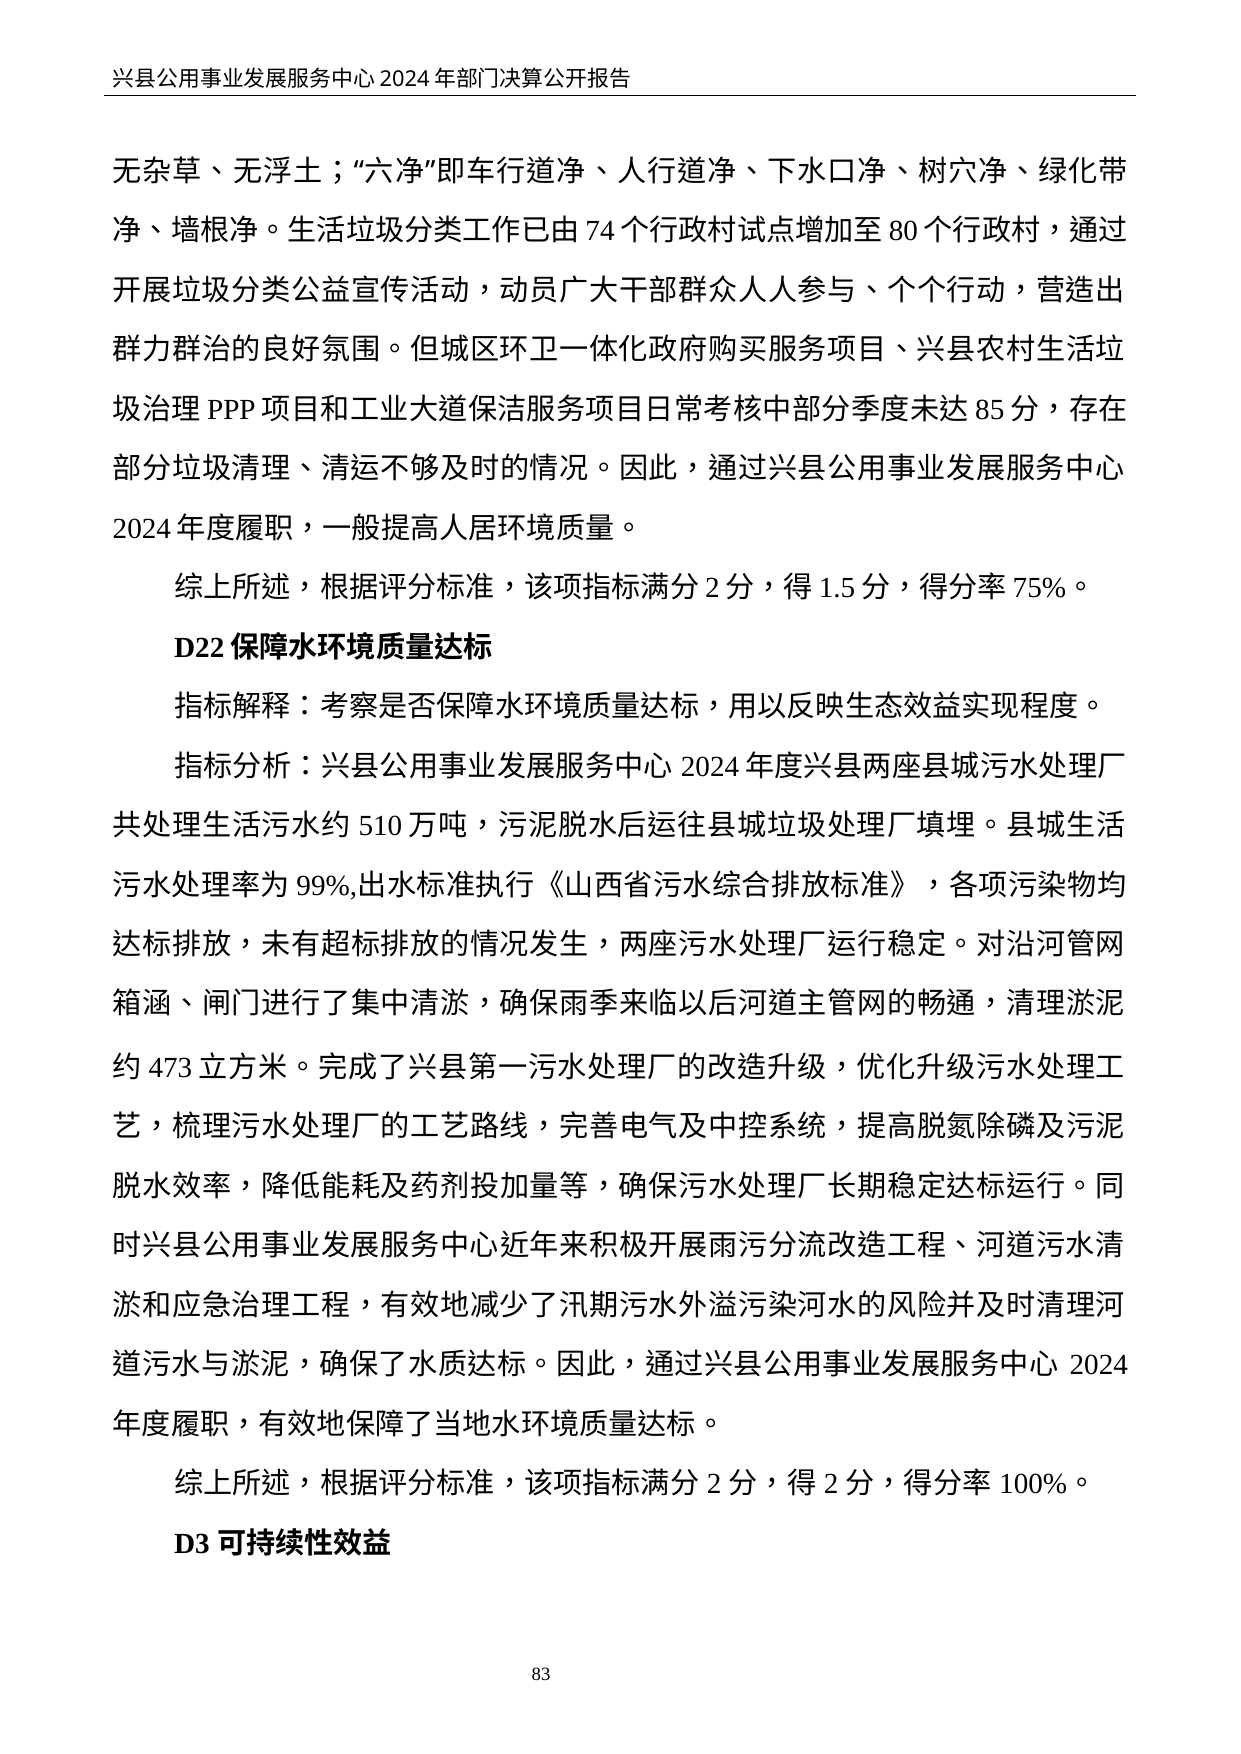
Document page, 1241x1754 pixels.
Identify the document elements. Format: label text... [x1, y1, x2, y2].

text 指标分析：兴县公用事业发展服务中心2024年度兴县两座县城污水处理厂共处理生活污水约510万吨，污泥脱水后运往县城垃圾处理厂填埋。县城生活污水处理率为99%,出水标准执行《山西省污水综合排放标准》，各项污染物均达标排放，未有超标排放的情况发生，两座污水处理厂运行稳定。对沿河管网箱涵、闸门进行了集中清淤，确保雨季来临以后河道主管网的畅通，清理淤泥约473立方米。完成了兴县第一污水处理厂的改造升级，优化升级污水处理工艺，梳理污水处理厂的工艺路线，完善电气及中控系统，提高脱氮除磷及污泥脱水效率，降低能耗及药剂投加量等，确保污水处理厂长期稳定达标运行。同时兴县公用事业发展服务中心近年来积极开展雨污分流改造工程、河道污水清淤和应急治理工程，有效地减少了汛期污水外溢污染河水的风险并及时清理河道污水与淤泥，确保了水质达标。因此，通过兴县公用事业发展服务中心 2024 年度履职，有效地保障了当地水环境质量达标。 [112, 745, 1128, 1443]
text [112, 150, 1128, 547]
text 指标解释：考察是否保障水环境质量达标，用以反映生态效益实现程度。 [112, 685, 1128, 725]
text 综上所述，根据评分标准，该项指标满分 2 分，得 2 分，得分率 100%。 [112, 1463, 1128, 1502]
text D22保障水环境质量达标 [112, 626, 1128, 666]
text D3 可持续性效益 [112, 1522, 1128, 1562]
text 综上所述，根据评分标准，该项指标满分2分，得1.5分，得分率75%。 [112, 566, 1128, 606]
